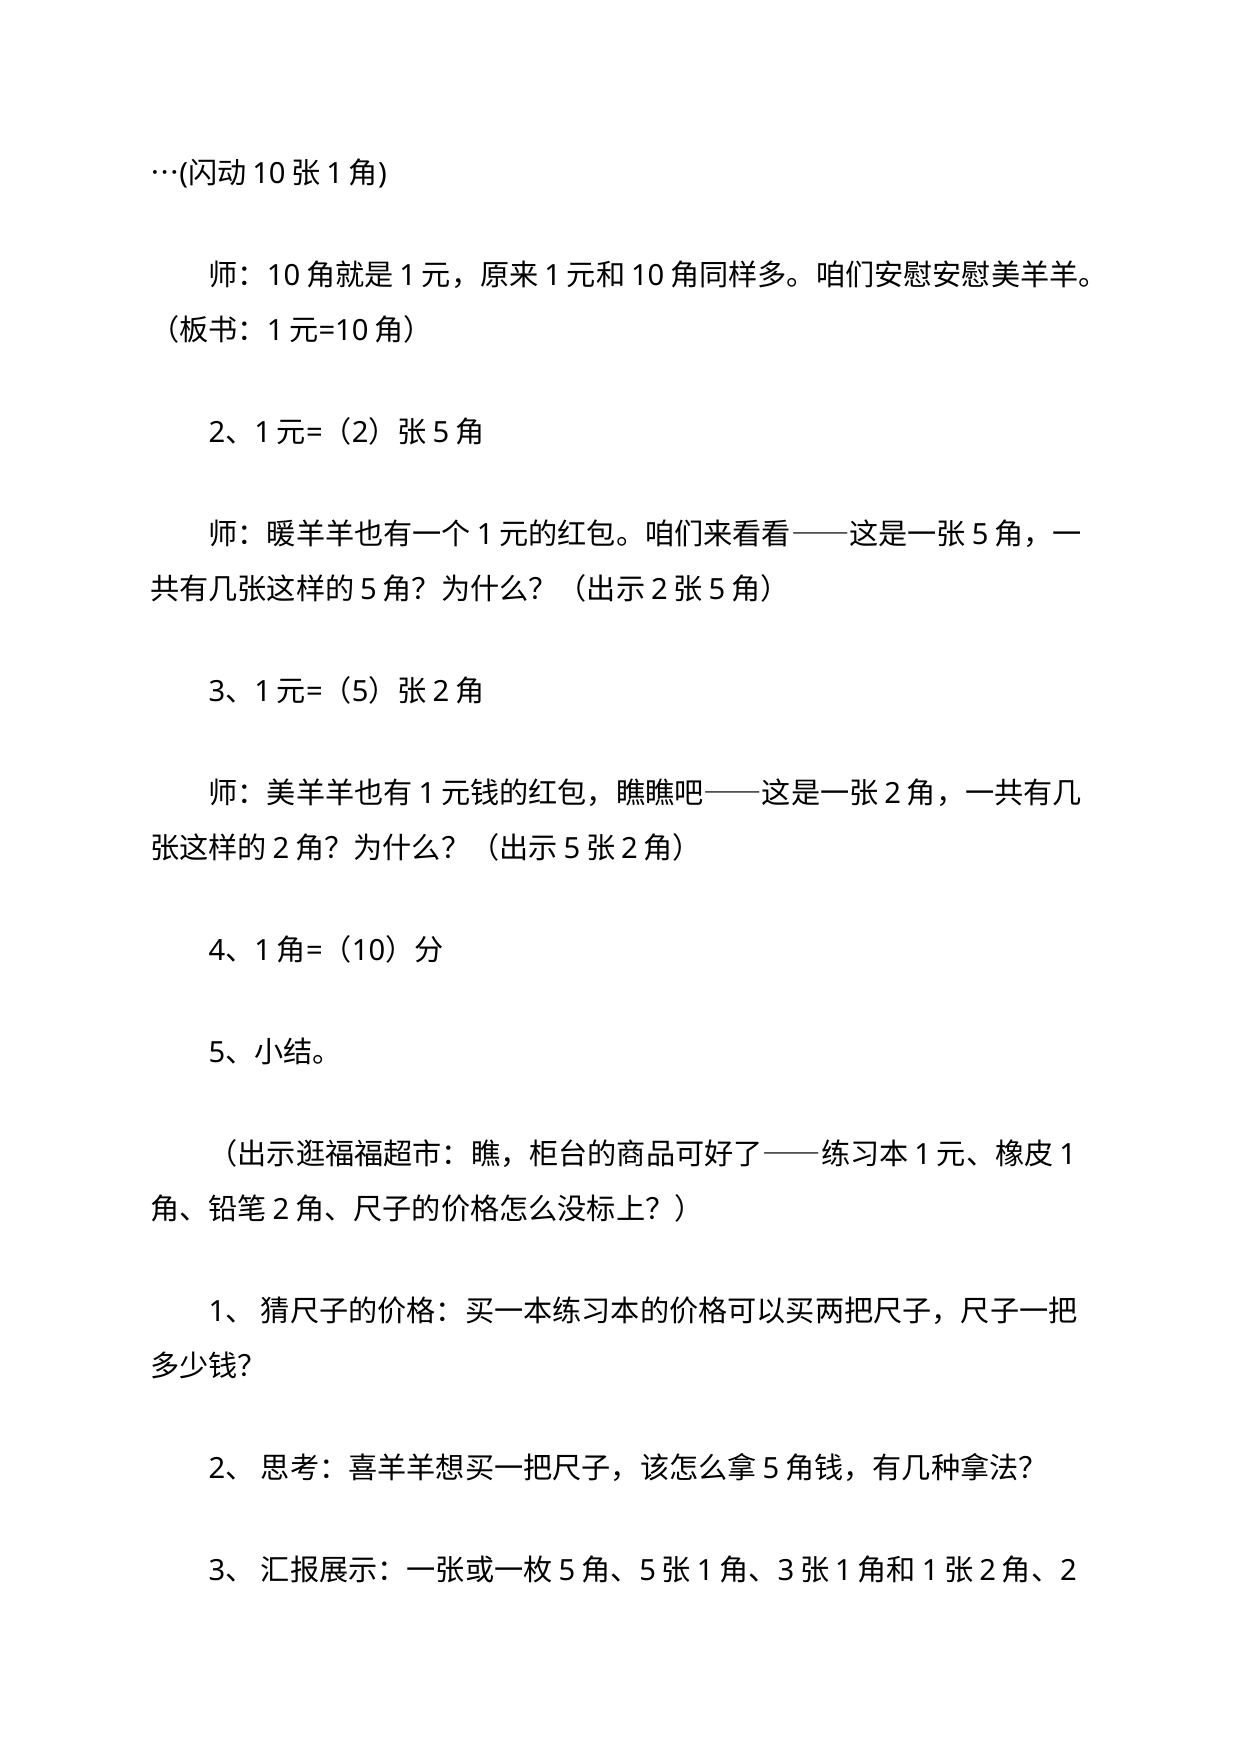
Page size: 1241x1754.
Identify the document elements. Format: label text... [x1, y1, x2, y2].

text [150, 150, 1090, 192]
text 1、 猜尺子的价格：买一本练习本的价格可以买两把尺子，尺子一把多少钱？ [150, 1288, 1090, 1385]
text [150, 1547, 1090, 1589]
text 师：10角就是1元，原来1元和10角同样多。咱们安慰安慰美羊羊。（板书：1元=10角） [150, 252, 1090, 349]
text 师：美羊羊也有1元钱的红包，瞧瞧吧——这是一张2角，一共有几张这样的2角？为什么？（出示5张2角） [150, 770, 1090, 867]
text 3、1元=（5）张2角 [150, 668, 1090, 710]
text 2、1元=（2）张5角 [150, 409, 1090, 451]
text 师：暖羊羊也有一个1元的红包。咱们来看看——这是一张5角，一共有几张这样的5角？为什么？（出示2张5角） [150, 511, 1090, 608]
text 5、小结。 [150, 1029, 1090, 1071]
text 4、1角=（10）分 [150, 927, 1090, 969]
text （出示逛福福超市：瞧，柜台的商品可好了——练习本1元、橡皮1角、铅笔2角、尺子的价格怎么没标上？） [150, 1131, 1090, 1228]
text 2、 思考：喜羊羊想买一把尺子，该怎么拿5角钱，有几种拿法？ [150, 1444, 1090, 1487]
